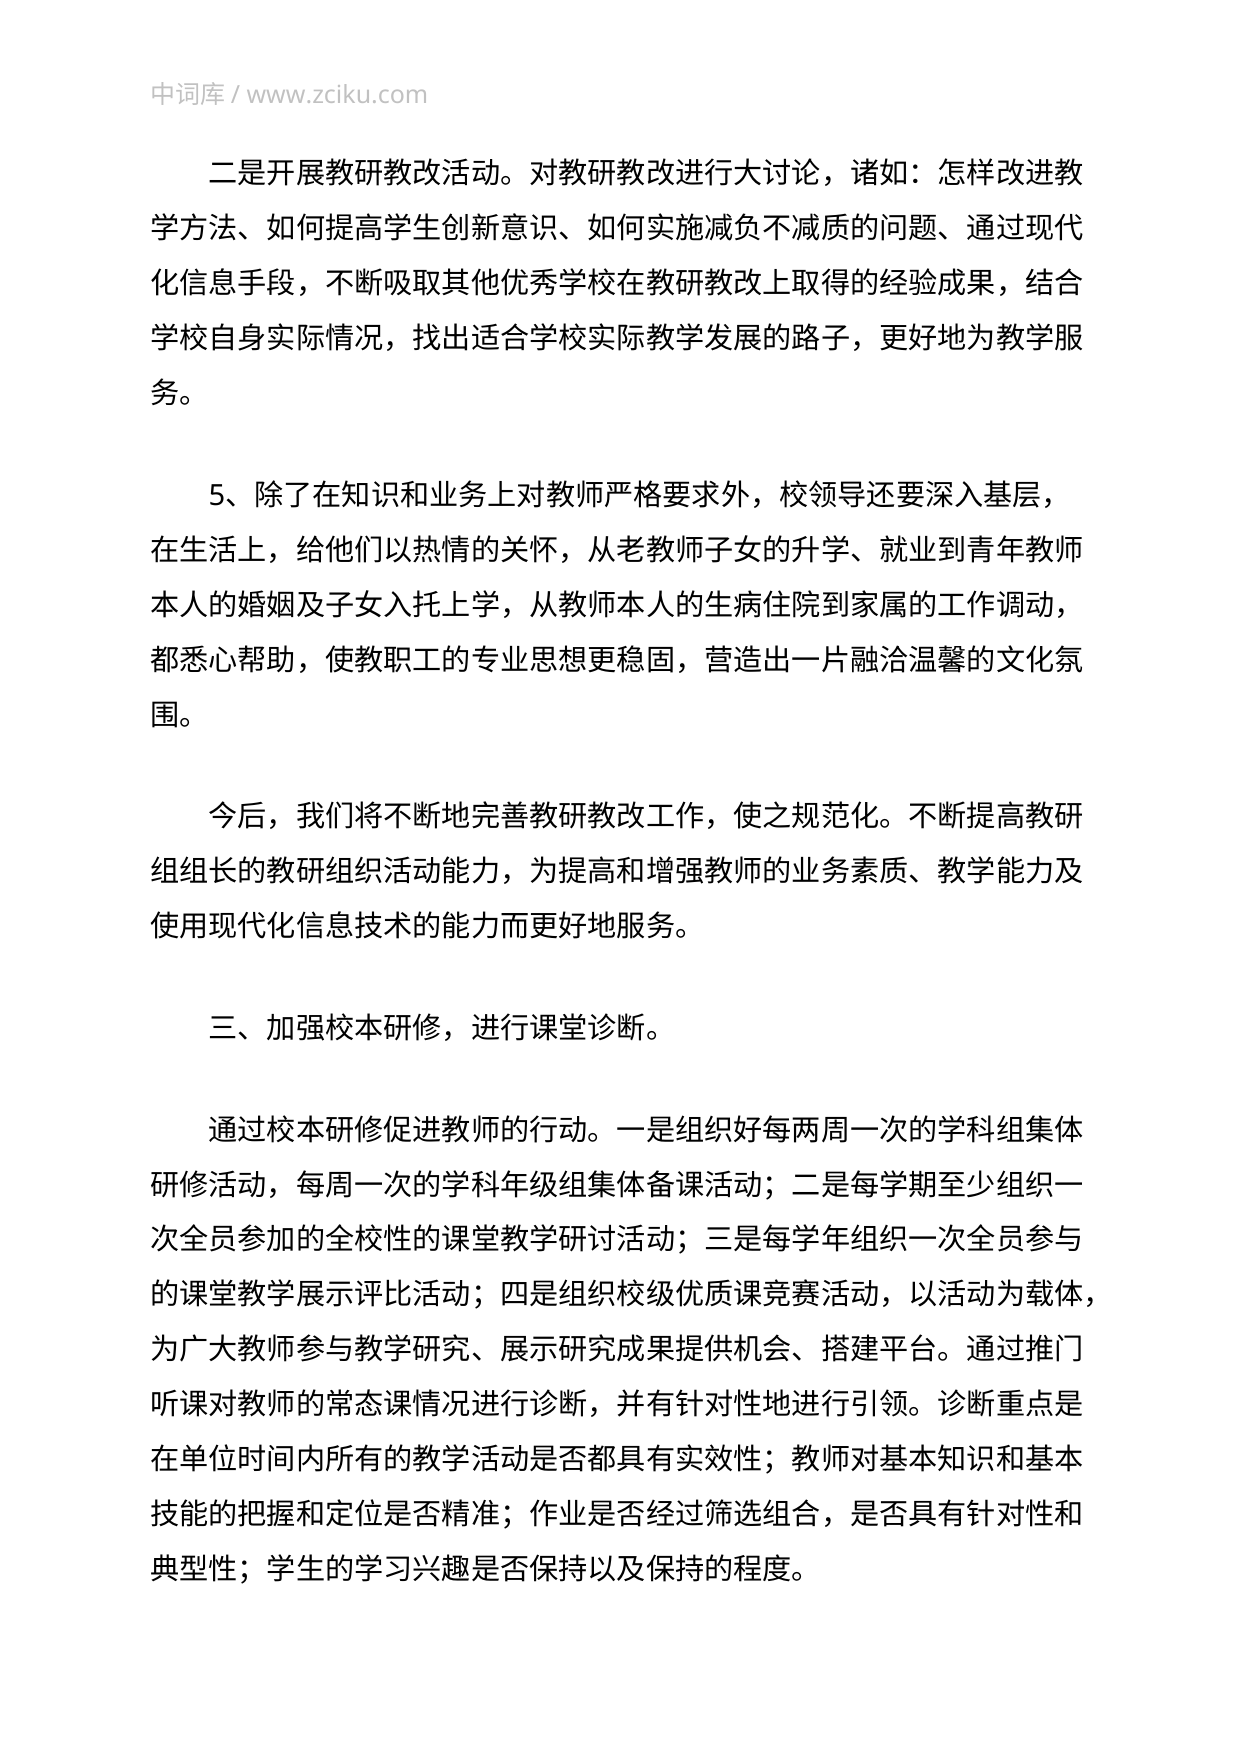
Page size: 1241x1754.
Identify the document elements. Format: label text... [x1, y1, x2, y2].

text 今后，我们将不断地完善教研教改工作，使之规范化。不断提高教研组组长的教研组织活动能力，为提高和增强教师的业务素质、教学能力及使用现代化信息技术的能力而更好地服务。 [150, 793, 1090, 945]
text 5、除了在知识和业务上对教师严格要求外，校领导还要深入基层，在生活上，给他们以热情的关怀，从老教师子女的升学、就业到青年教师本人的婚姻及子女入托上学，从教师本人的生病住院到家属的工作调动，都悉心帮助，使教职工的专业思想更稳固，营造出一片融洽温馨的文化氛围。 [150, 471, 1090, 733]
text 二是开展教研教改活动。对教研教改进行大讨论，诸如：怎样改进教学方法、如何提高学生创新意识、如何实施减负不减质的问题、通过现代化信息手段，不断吸取其他优秀学校在教研教改上取得的经验成果，结合学校自身实际情况，找出适合学校实际教学发展的路子，更好地为教学服务。 [150, 150, 1090, 412]
text 通过校本研修促进教师的行动。一是组织好每两周一次的学科组集体研修活动，每周一次的学科年级组集体备课活动；二是每学期至少组织一次全员参加的全校性的课堂教学研讨活动；三是每学年组织一次全员参与的课堂教学展示评比活动；四是组织校级优质课竞赛活动，以活动为载体，为广大教师参与教学研究、展示研究成果提供机会、搭建平台。通过推门听课对教师的常态课情况进行诊断，并有针对性地进行引领。诊断重点是在单位时间内所有的教学活动是否都具有实效性；教师对基本知识和基本技能的把握和定位是否精准；作业是否经过筛选组合，是否具有针对性和典型性；学生的学习兴趣是否保持以及保持的程度。 [150, 1106, 1090, 1588]
text 三、加强校本研修，进行课堂诊断。 [150, 1004, 1090, 1047]
